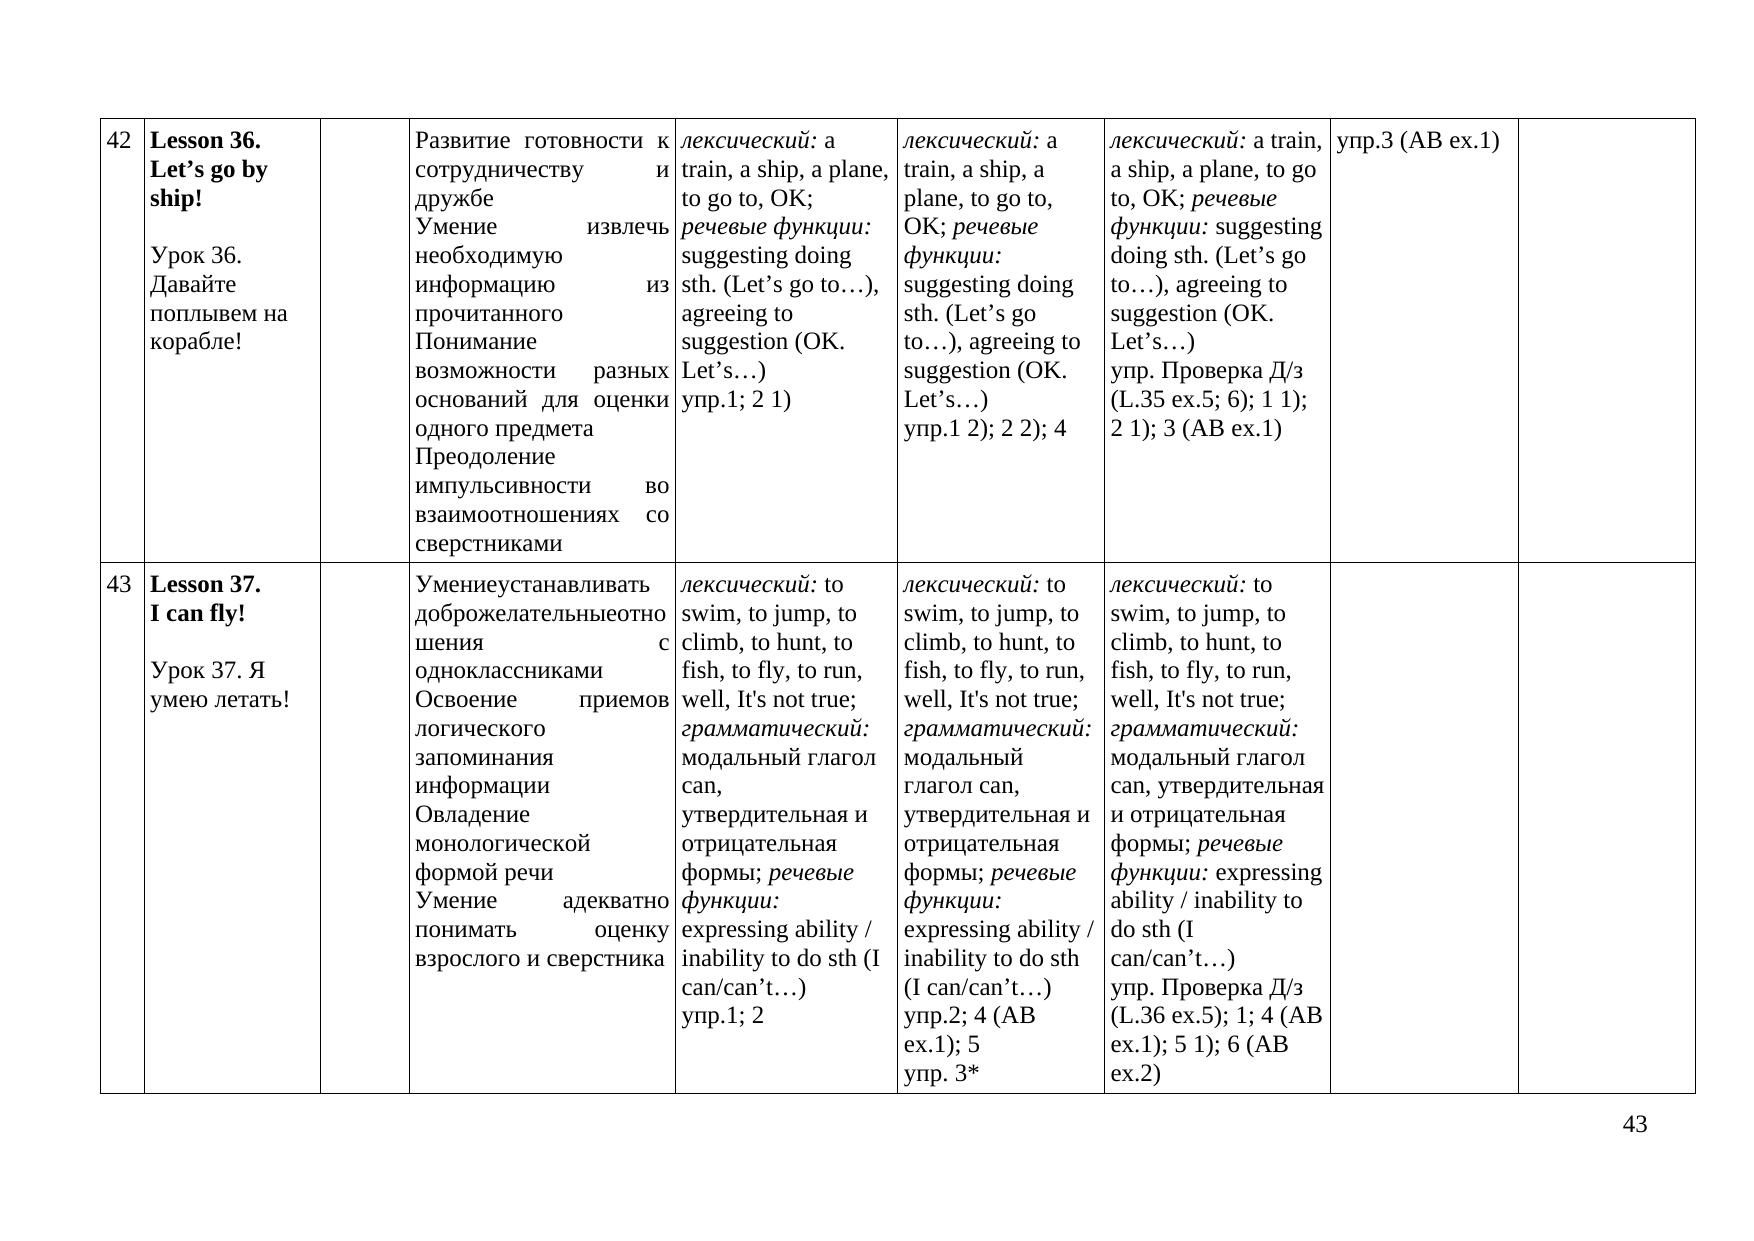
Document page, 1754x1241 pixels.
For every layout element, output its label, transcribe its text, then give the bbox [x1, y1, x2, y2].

table_cell [321, 119, 409, 562]
table_cell [1519, 563, 1695, 1093]
table_cell лексический: to swim, to jump, to climb, to hunt, to fish, to fly, to run, well, It's not true; грамматический: модальный глагол can, утвердительная и отрицательная формы; речевые функции: expressing ability / inability to do sth (I can/can’t…) упр.2; 4 (AB ex.1); 5 упр. 3* [898, 563, 1104, 1093]
table_cell Развитие готовности к сотрудничеству и дружбе Умение извлечь необходимую информацию из прочитанного Понимание возможности разных оснований для оценки одного предмета Преодоление импульсивности во взаимоотношениях со сверстниками [410, 119, 675, 562]
table_cell лексический: a train, a ship, a plane, to go to, OK; речевые функции: suggesting doing sth. (Let’s go to…), agreeing to suggestion (OK. Let’s…) упр. Проверка Д/з (L.35 ex.5; 6); 1 1); 2 1); 3 (AB ex.1) [1105, 119, 1330, 562]
table_cell упр.3 (AB ex.1) [1331, 119, 1518, 562]
table_cell 42 [101, 119, 144, 562]
table_cell лексический: to swim, to jump, to climb, to hunt, to fish, to fly, to run, well, It's not true; грамматический: модальный глагол can, утвердительная и отрицательная формы; речевые функции: expressing ability / inability to do sth (I can/can’t…) упр.1; 2 [676, 563, 897, 1093]
table_cell Lesson 37. I can fly! Урок 37. Я умею летать! [145, 563, 320, 1093]
table_cell Lesson 36. Let’s go by ship! Урок 36. Давайте поплывем на корабле! [145, 119, 320, 562]
table_cell [321, 563, 409, 1093]
table_cell 43 [101, 563, 144, 1093]
table_cell лексический: to swim, to jump, to climb, to hunt, to fish, to fly, to run, well, It's not true; грамматический: модальный глагол can, утвердительная и отрицательная формы; речевые функции: expressing ability / inability to do sth (I can/can’t…) упр. Проверка Д/з (L.36 ex.5); 1; 4 (AB ex.1); 5 1); 6 (AB ex.2) [1105, 563, 1330, 1093]
table_cell Умениеустанавливать доброжелательныеотношения с одноклассниками Освоение приемов логического запоминания информации Овладение монологической формой речи Умение адекватно понимать оценку взрослого и сверстника [410, 563, 675, 1093]
table_cell [1519, 119, 1695, 562]
table_cell лексический: a train, a ship, a plane, to go to, OK; речевые функции: suggesting doing sth. (Let’s go to…), agreeing to suggestion (OK. Let’s…) упр.1 2); 2 2); 4 [898, 119, 1104, 562]
table_cell лексический: a train, a ship, a plane, to go to, OK; речевые функции: suggesting doing sth. (Let’s go to…), agreeing to suggestion (OK. Let’s…) упр.1; 2 1) [676, 119, 897, 562]
table_cell [1331, 563, 1518, 1093]
